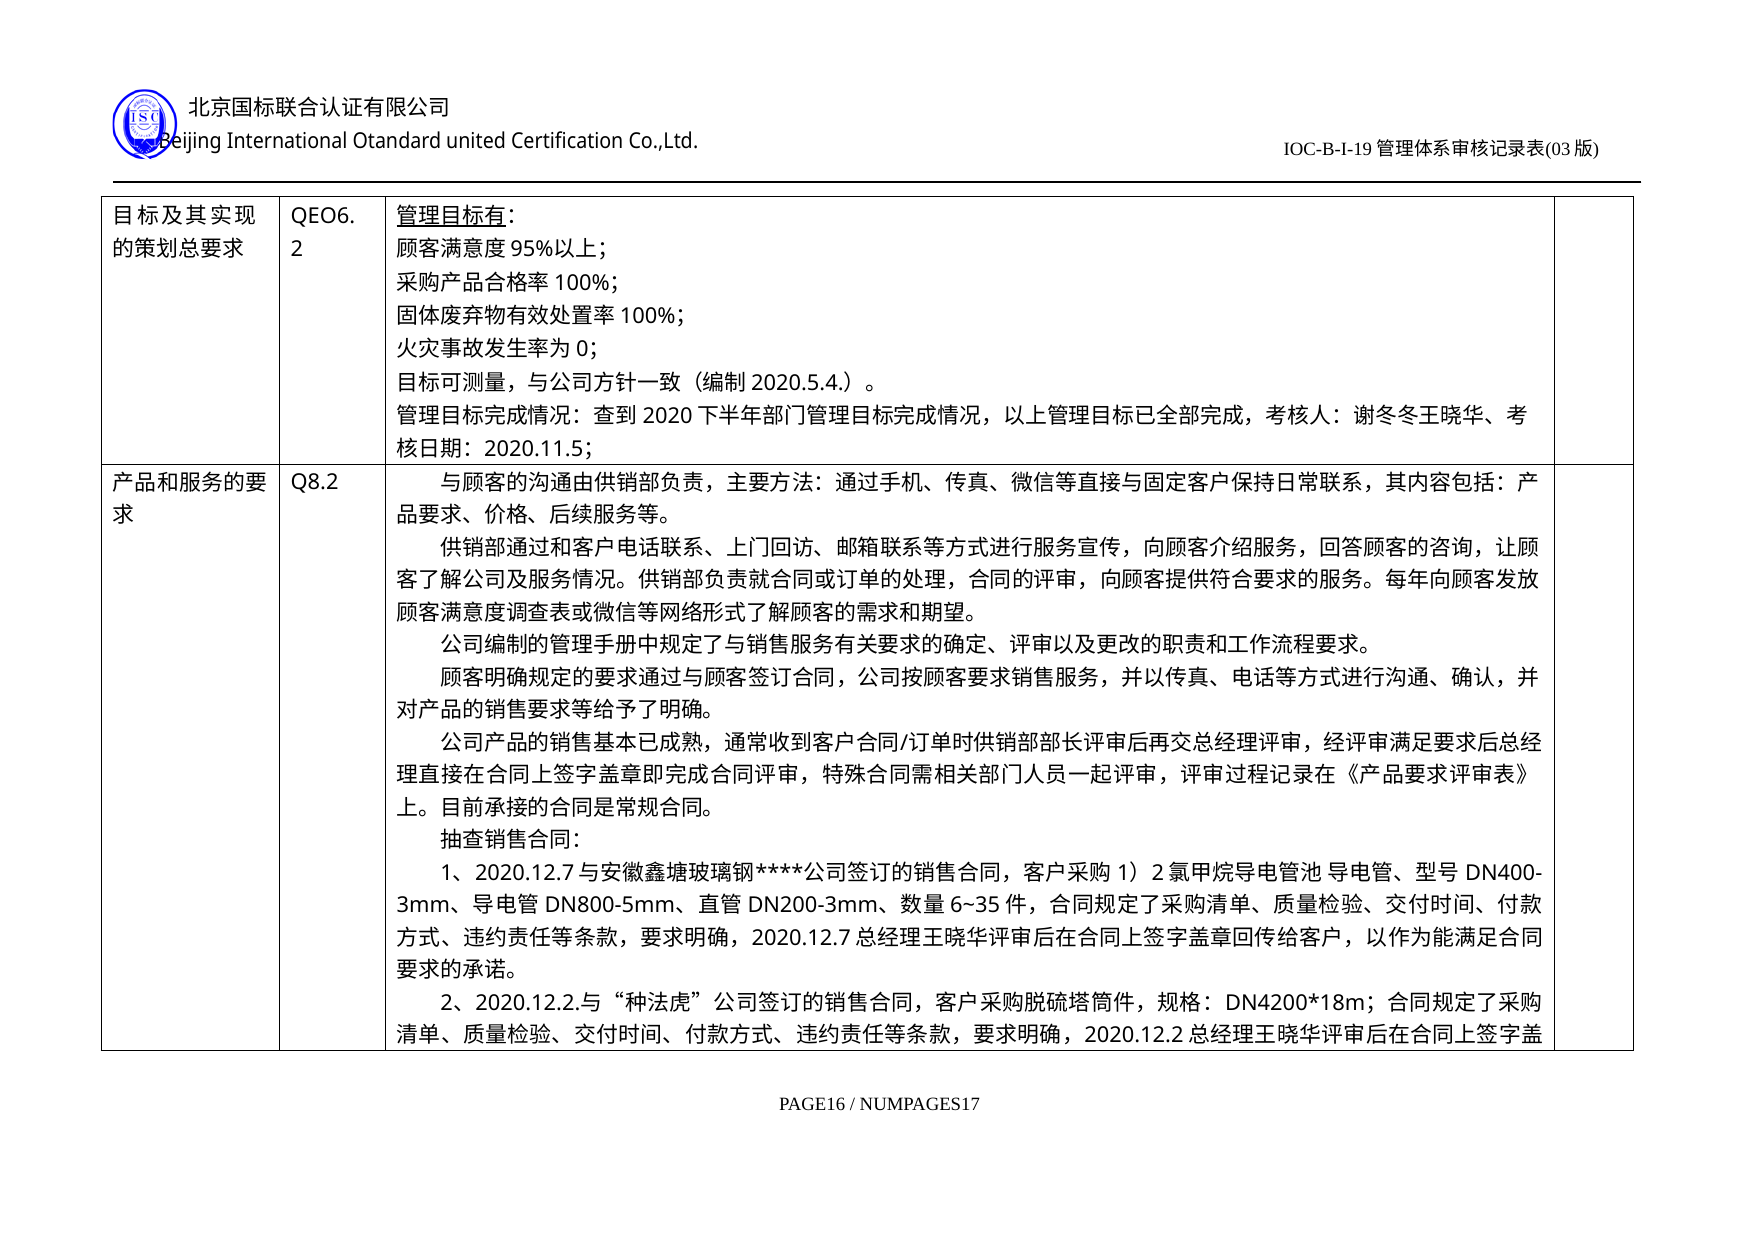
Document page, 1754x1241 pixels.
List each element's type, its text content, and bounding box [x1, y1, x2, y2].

table_cell 管理目标有： 顾客满意度95%以上； 采购产品合格率100%； 固体废弃物有效处置率100%； 火灾事故发生率为0； 目标可测量，与公司方针一致（编制2020.5.4.）。 管理目标完成情况：查到2020下半年部门管理目标完成情况，以上管理目标已全部完成，考核人：谢冬冬王晓华、考核日期：2020.11.5； [386, 197, 1554, 463]
table_cell [1555, 197, 1633, 463]
table_cell 目标及其实现的策划总要求 [102, 197, 279, 463]
table_cell QEO6.2 [280, 197, 385, 463]
table_cell Q8.2 [280, 465, 385, 1049]
table_cell [1555, 465, 1633, 1049]
picture [112, 89, 180, 158]
table_cell 产品和服务的要求 [102, 465, 279, 1049]
